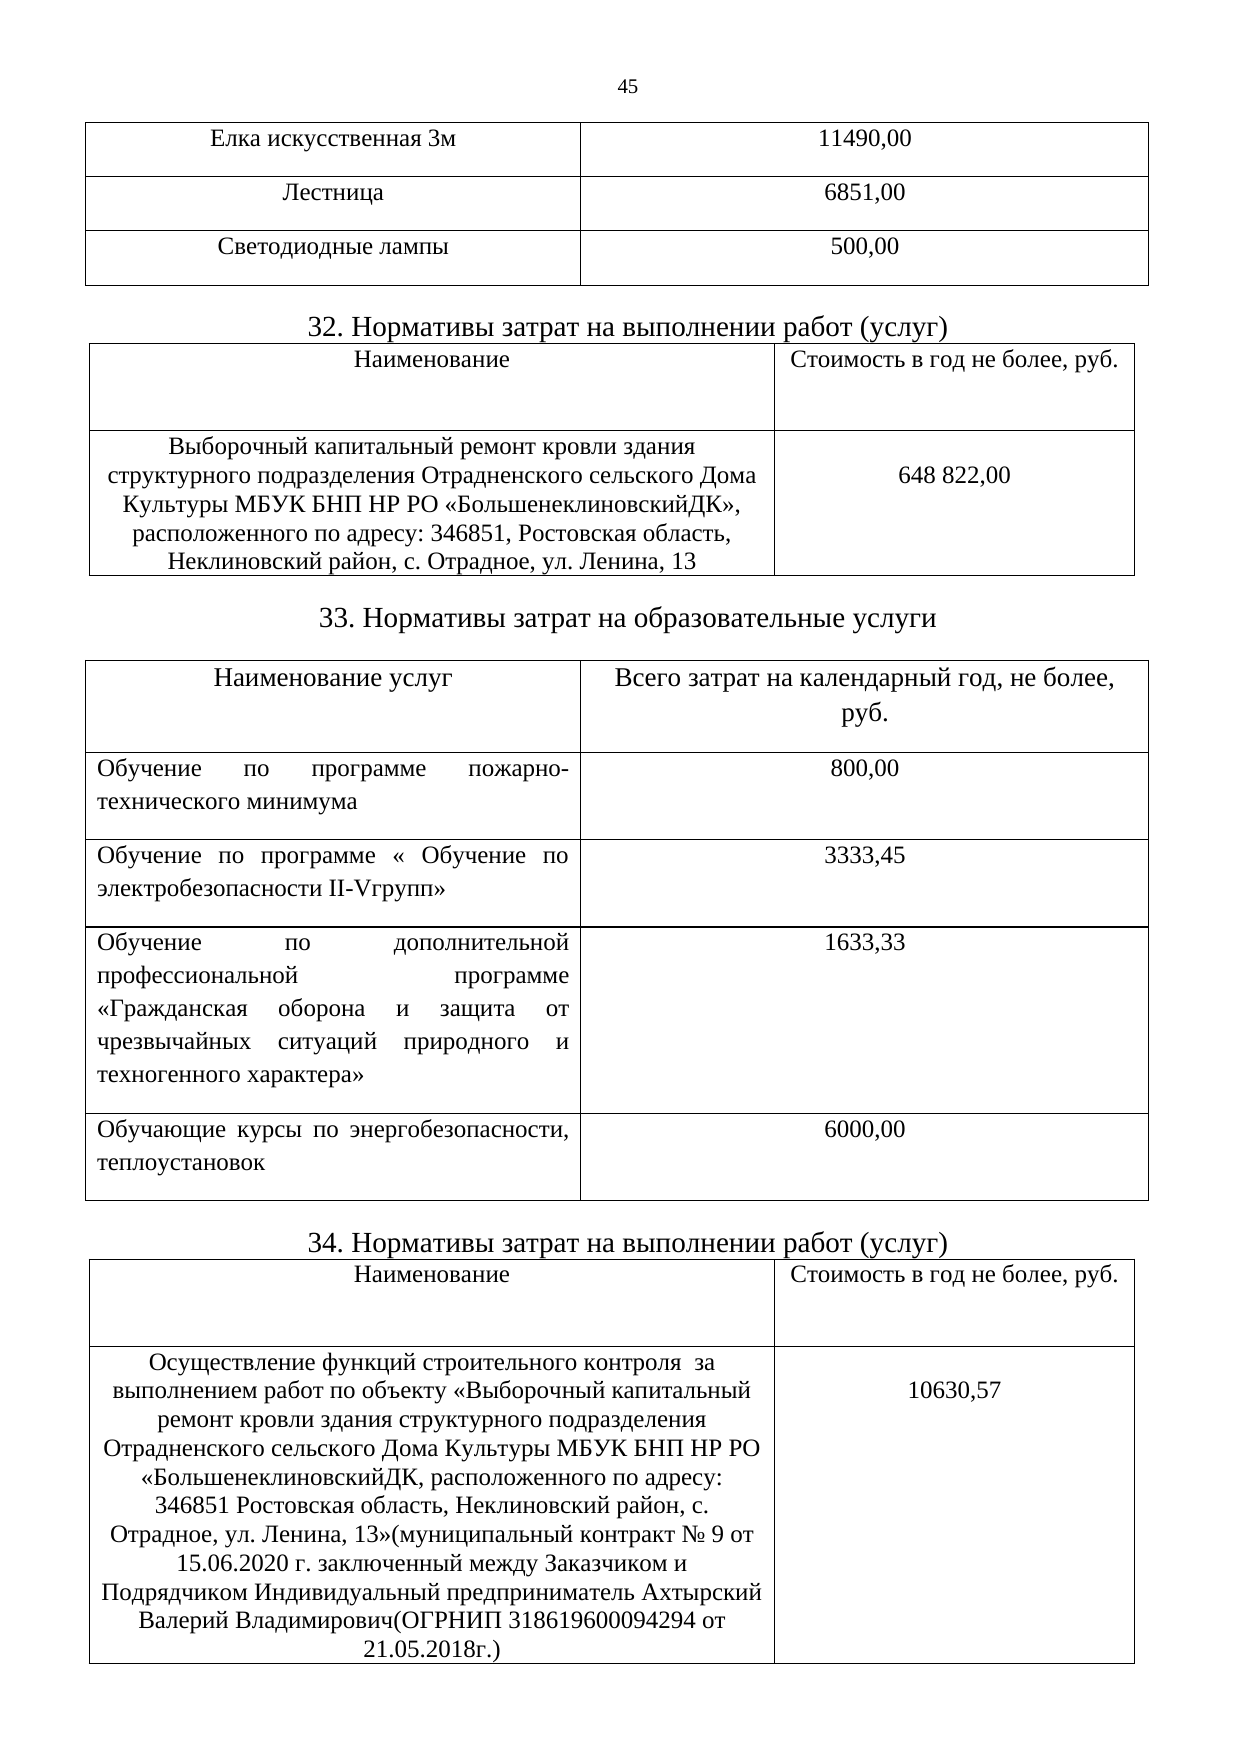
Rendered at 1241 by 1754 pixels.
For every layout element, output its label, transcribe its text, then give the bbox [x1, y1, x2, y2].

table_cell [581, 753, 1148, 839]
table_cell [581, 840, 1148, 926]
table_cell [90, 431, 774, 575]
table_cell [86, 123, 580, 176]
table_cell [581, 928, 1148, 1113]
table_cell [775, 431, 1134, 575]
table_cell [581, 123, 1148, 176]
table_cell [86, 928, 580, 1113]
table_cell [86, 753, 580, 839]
text 34. Нормативы затрат на выполнении работ (услуг) [89, 1225, 1167, 1258]
list 33. Нормативы затрат на образовательные услуги [89, 600, 1167, 634]
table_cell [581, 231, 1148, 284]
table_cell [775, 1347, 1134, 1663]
text 32. Нормативы затрат на выполнении работ (услуг) [89, 309, 1167, 343]
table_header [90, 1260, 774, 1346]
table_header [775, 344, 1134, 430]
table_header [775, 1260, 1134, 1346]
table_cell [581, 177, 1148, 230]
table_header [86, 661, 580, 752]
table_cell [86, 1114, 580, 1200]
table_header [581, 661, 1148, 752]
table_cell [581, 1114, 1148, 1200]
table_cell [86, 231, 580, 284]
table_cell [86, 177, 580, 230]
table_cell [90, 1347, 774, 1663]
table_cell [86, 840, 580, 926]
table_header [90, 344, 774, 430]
